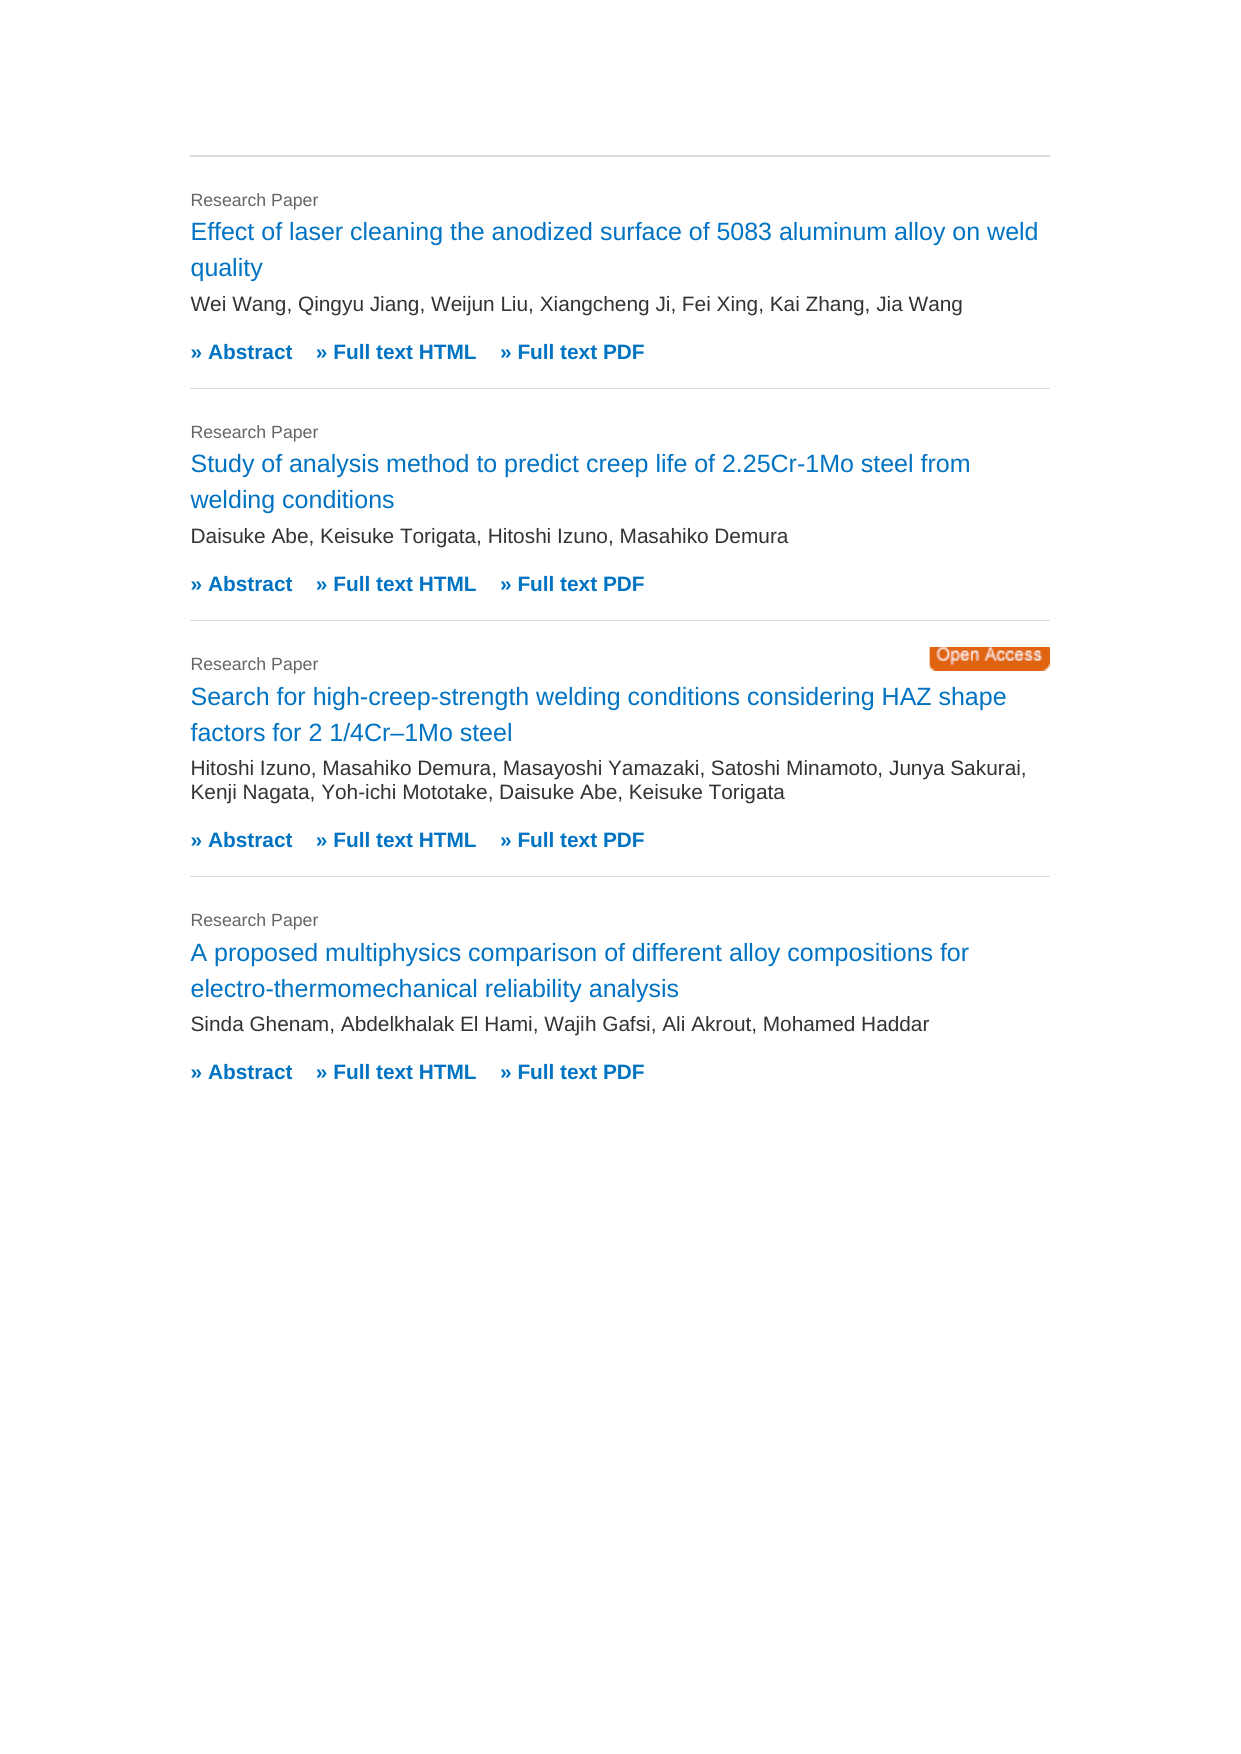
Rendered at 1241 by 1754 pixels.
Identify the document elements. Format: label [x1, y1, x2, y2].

picture [929, 647, 1050, 671]
